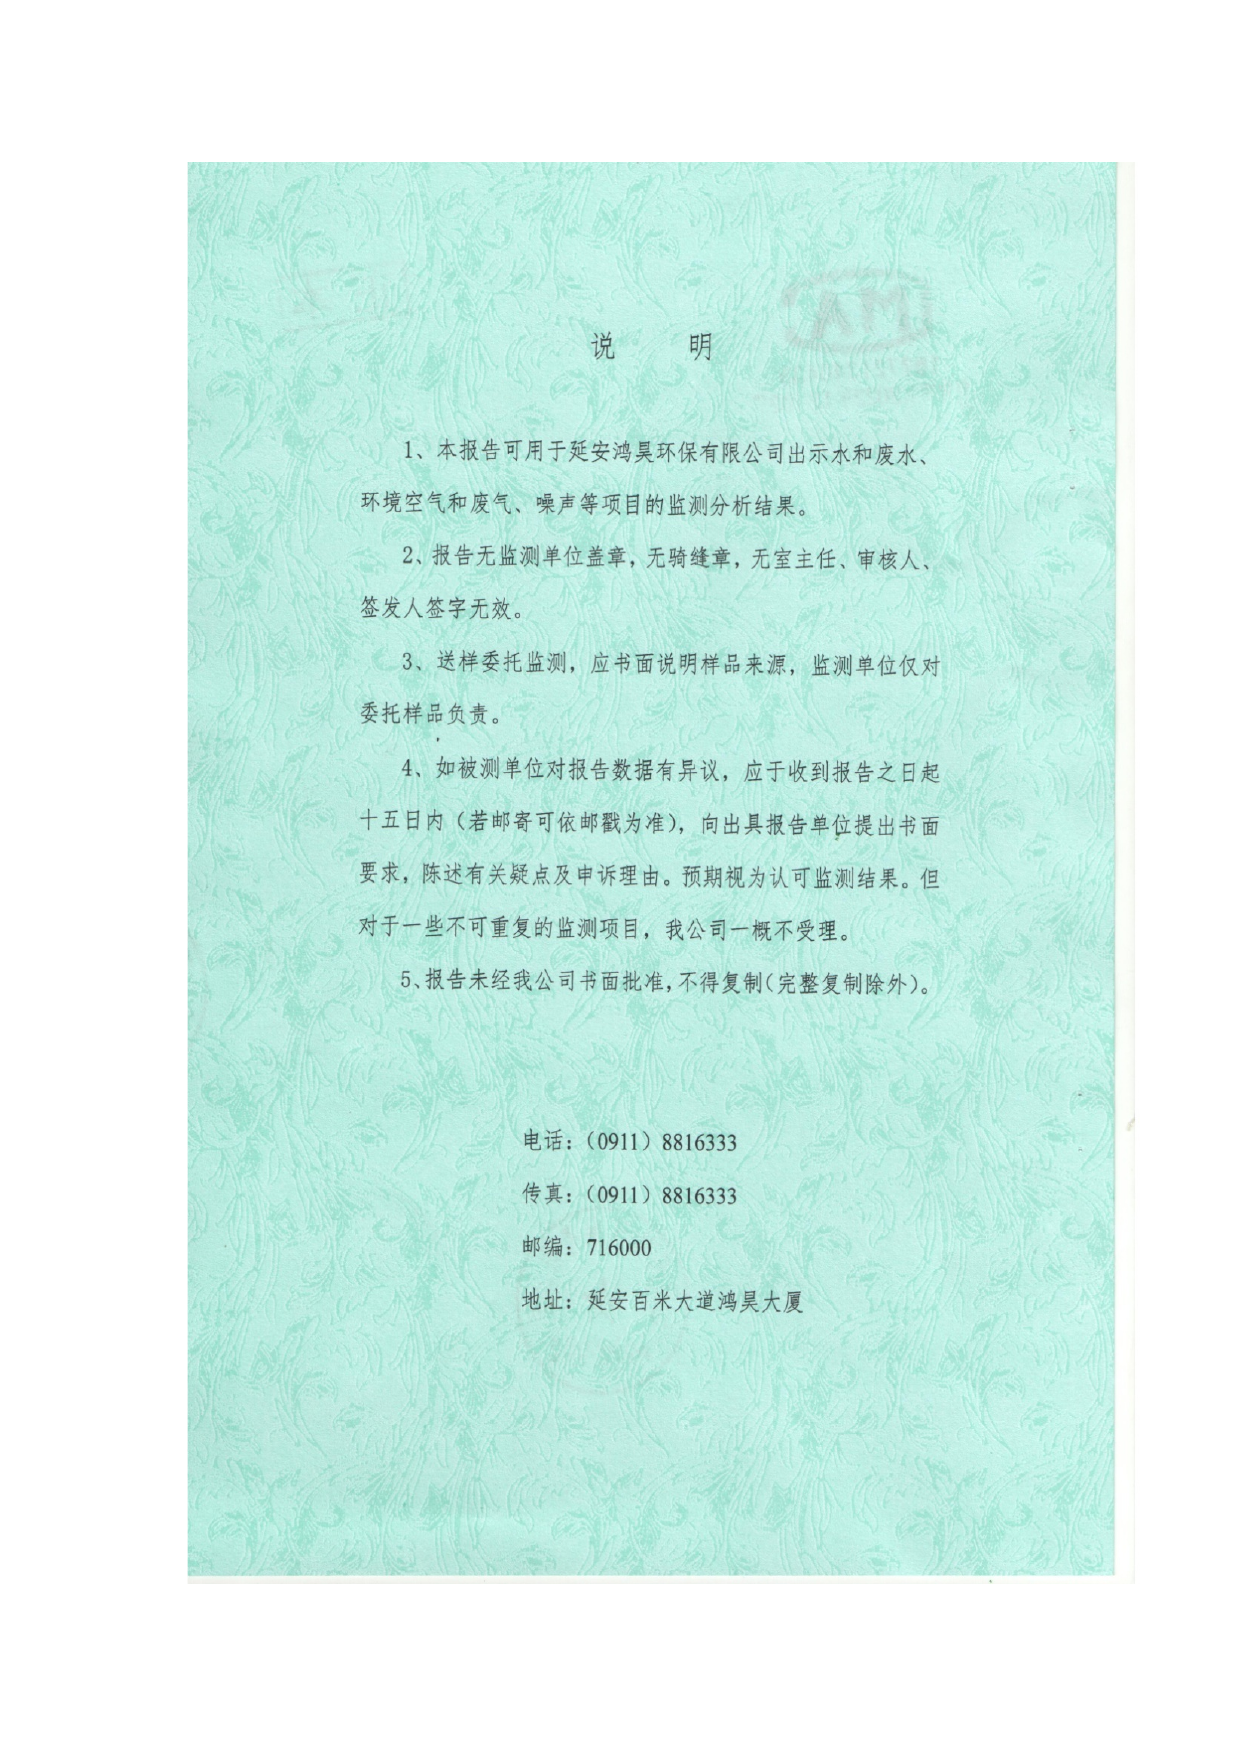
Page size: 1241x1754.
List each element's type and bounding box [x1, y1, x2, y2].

picture [187, 162, 1143, 1584]
